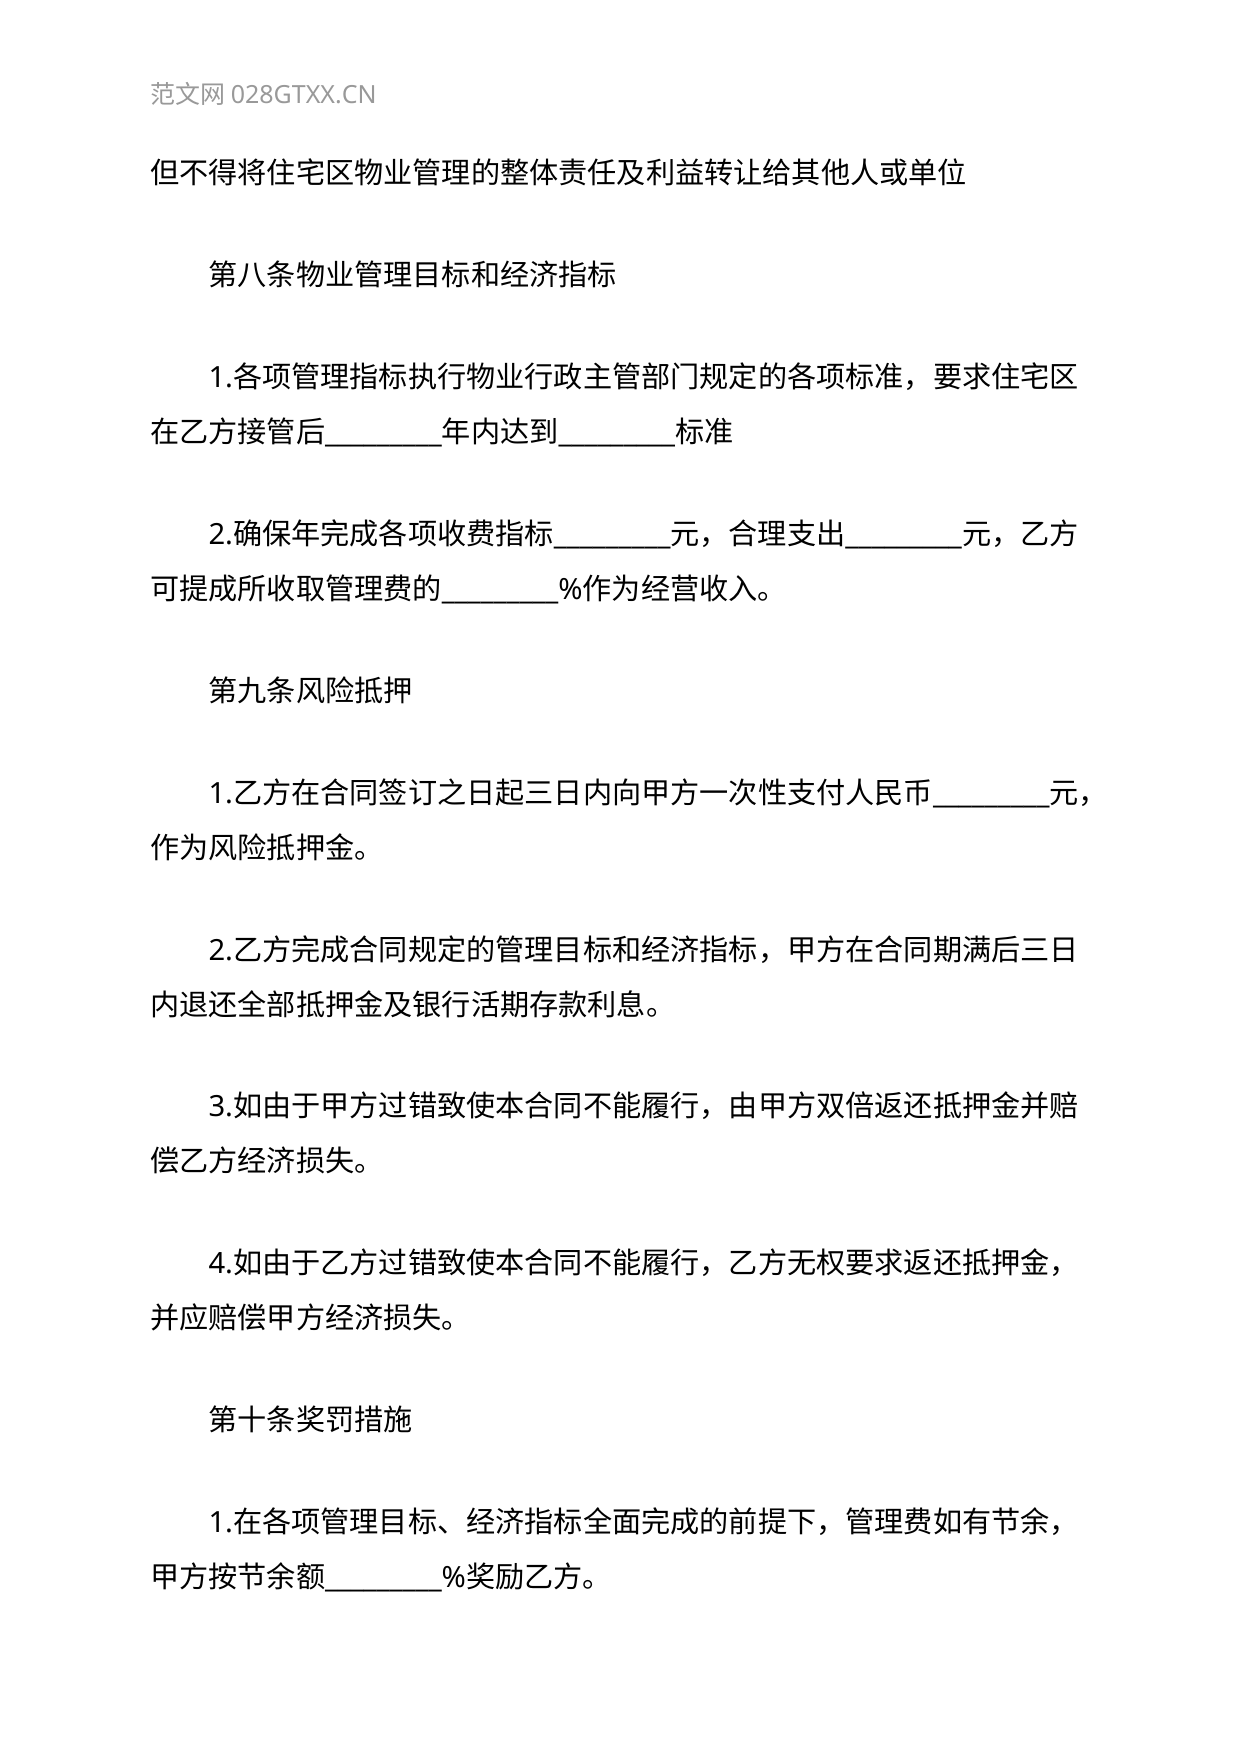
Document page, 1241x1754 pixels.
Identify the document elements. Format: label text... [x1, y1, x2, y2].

text 第八条物业管理目标和经济指标 [150, 252, 1090, 294]
text 4.如由于乙方过错致使本合同不能履行，乙方无权要求返还抵押金，并应赔偿甲方经济损失。 [150, 1239, 1090, 1337]
text 第九条风险抵押 [150, 667, 1090, 710]
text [150, 150, 1090, 192]
text 第十条奖罚措施 [150, 1396, 1090, 1439]
text 1.乙方在合同签订之日起三日内向甲方一次性支付人民币_________元，作为风险抵押金。 [150, 769, 1090, 867]
text 3.如由于甲方过错致使本合同不能履行，由甲方双倍返还抵押金并赔偿乙方经济损失。 [150, 1083, 1090, 1180]
text 2.确保年完成各项收费指标_________元，合理支出_________元，乙方可提成所收取管理费的_________%作为经营收入。 [150, 511, 1090, 608]
text 2.乙方完成合同规定的管理目标和经济指标，甲方在合同期满后三日内退还全部抵押金及银行活期存款利息。 [150, 926, 1090, 1023]
text 1.各项管理指标执行物业行政主管部门规定的各项标准，要求住宅区在乙方接管后_________年内达到_________标准 [150, 353, 1090, 451]
text 1.在各项管理目标、经济指标全面完成的前提下，管理费如有节余，甲方按节余额_________%奖励乙方。 [150, 1498, 1090, 1596]
